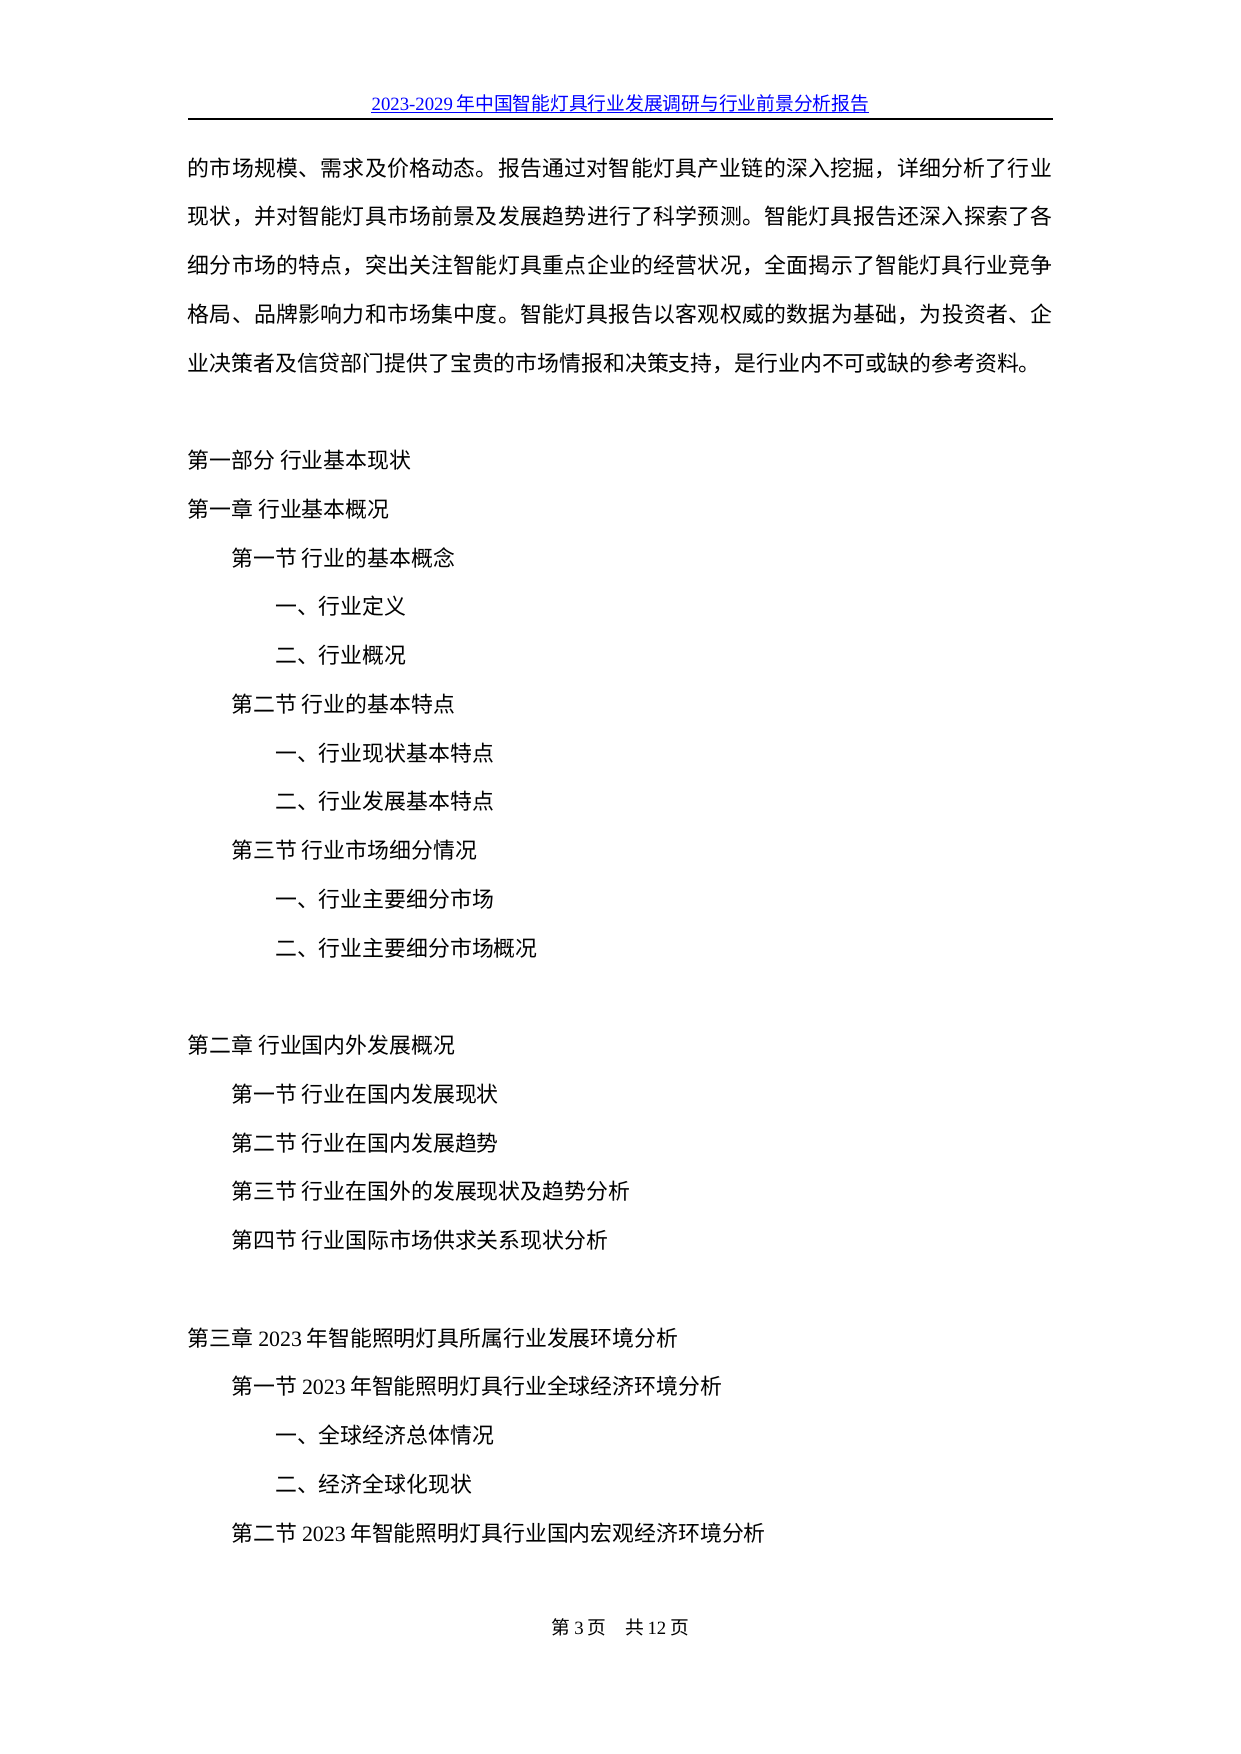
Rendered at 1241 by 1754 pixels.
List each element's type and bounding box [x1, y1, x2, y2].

text [187, 150, 1053, 1548]
